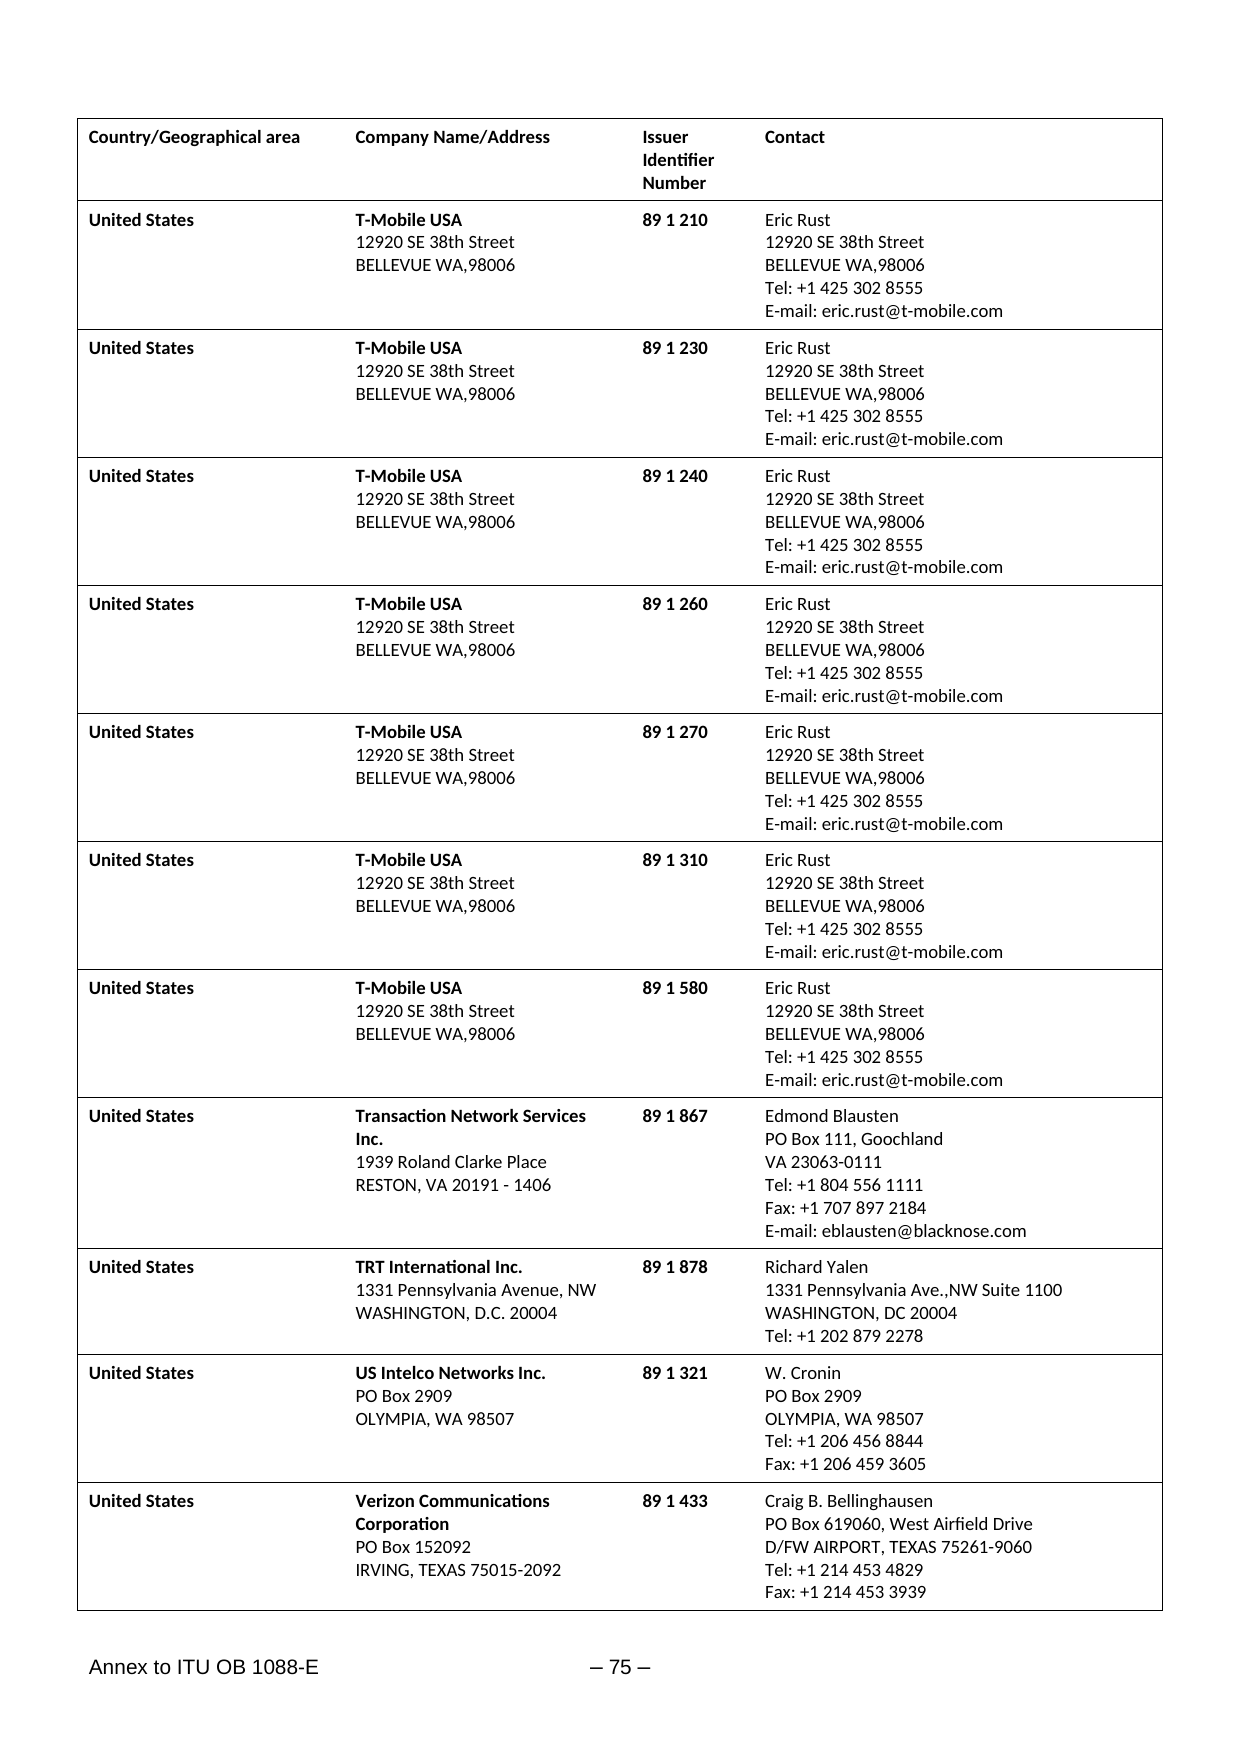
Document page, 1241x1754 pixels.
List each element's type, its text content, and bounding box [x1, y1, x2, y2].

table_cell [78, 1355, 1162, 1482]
table_header Country/Geographical area [78, 119, 344, 200]
table_header Company Name/Address [344, 119, 613, 200]
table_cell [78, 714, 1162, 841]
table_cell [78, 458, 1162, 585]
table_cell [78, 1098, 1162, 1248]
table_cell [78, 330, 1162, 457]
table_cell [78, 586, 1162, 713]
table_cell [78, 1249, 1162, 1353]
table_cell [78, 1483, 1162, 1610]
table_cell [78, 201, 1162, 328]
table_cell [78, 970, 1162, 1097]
table_header Contact [754, 119, 1162, 200]
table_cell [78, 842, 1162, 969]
table_header Issuer Identifier Number [613, 119, 754, 200]
